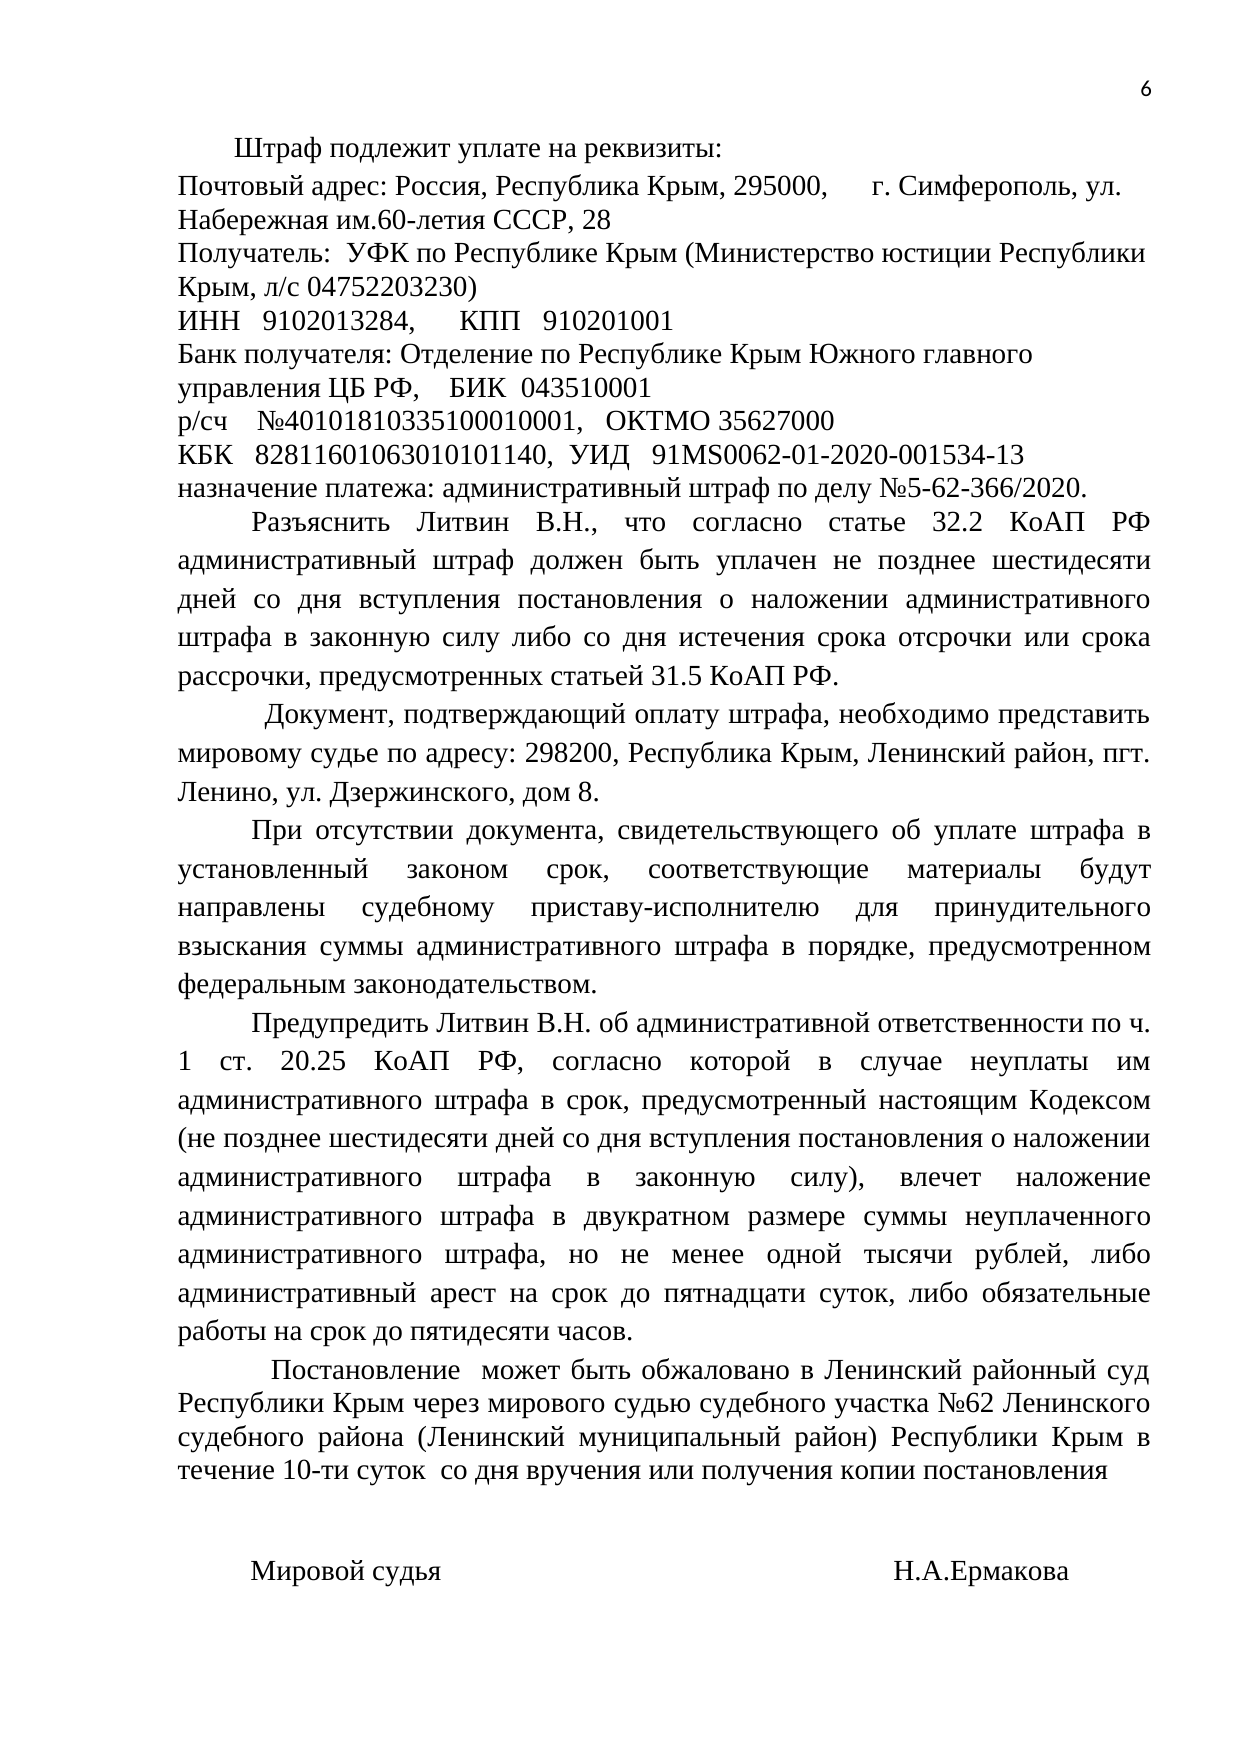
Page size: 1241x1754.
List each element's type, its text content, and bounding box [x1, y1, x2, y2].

text Разъяснить Литвин В.Н., что согласно статье 32.2 КоАП РФ административный штраф должен быть уплачен не позднее шестидесяти дней со дня вступления постановления о наложении административного штрафа в законную силу либо со дня истечения срока отсрочки или срока рассрочки, предусмотренных статьей 31.5 КоАП РФ. [177, 504, 1152, 692]
text Почтовый адрес: Россия, Республика Крым, 295000, г. Симферополь, ул. Набережная им.60-летия СССР, 28 [177, 168, 1152, 236]
text Предупредить Литвин В.Н. об административной ответственности по ч. 1 ст. 20.25 КоАП РФ, согласно которой в случае неуплаты им административного штрафа в срок, предусмотренный настоящим Кодексом (не позднее шестидесяти дней со дня вступления постановления о наложении административного штрафа в законную силу), влечет наложение административного штрафа в двукратном размере суммы неуплаченного административного штрафа, но не менее одной тысячи рублей, либо административный арест на срок до пятнадцати суток, либо обязательные работы на срок до пятидесяти часов. [177, 1005, 1152, 1347]
text Постановление может быть обжаловано в Ленинский районный суд Республики Крым через мирового судью судебного участка №62 Ленинского судебного района (Ленинский муниципальный район) Республики Крым в течение 10-ти суток со дня вручения или получения копии постановления [177, 1352, 1152, 1486]
text Мировой судья Н.А.Ермакова [177, 1553, 1152, 1587]
text КБК 82811601063010101140, УИД 91MS0062-01-2020-001534-13 [177, 437, 1152, 470]
text При отсутствии документа, свидетельствующего об уплате штрафа в установленный законом срок, соответствующие материалы будут направлены судебному приставу-исполнителю для принудительного взыскания суммы административного штрафа в порядке, предусмотренном федеральным законодательством. [177, 812, 1152, 1000]
text Штраф подлежит уплате на реквизиты: [177, 130, 1152, 163]
text Документ, подтверждающий оплату штрафа, необходимо представить мировому судье по адресу: 298200, Республика Крым, Ленинский район, пгт. Ленино, ул. Дзержинского, дом 8. [177, 697, 1152, 807]
text Получатель: УФК по Республике Крым (Министерство юстиции Республики Крым, л/с 04752203230) ИНН 9102013284, КПП 910201001 Банк получателя: Отделение по Республике Крым Южного главного управления ЦБ РФ, БИК 043510001 р/сч №40101810335100010001, ОКТМО 35627000 [177, 236, 1152, 437]
text назначение платежа: административный штраф по делу №5-62-366/2020. [177, 470, 1152, 504]
